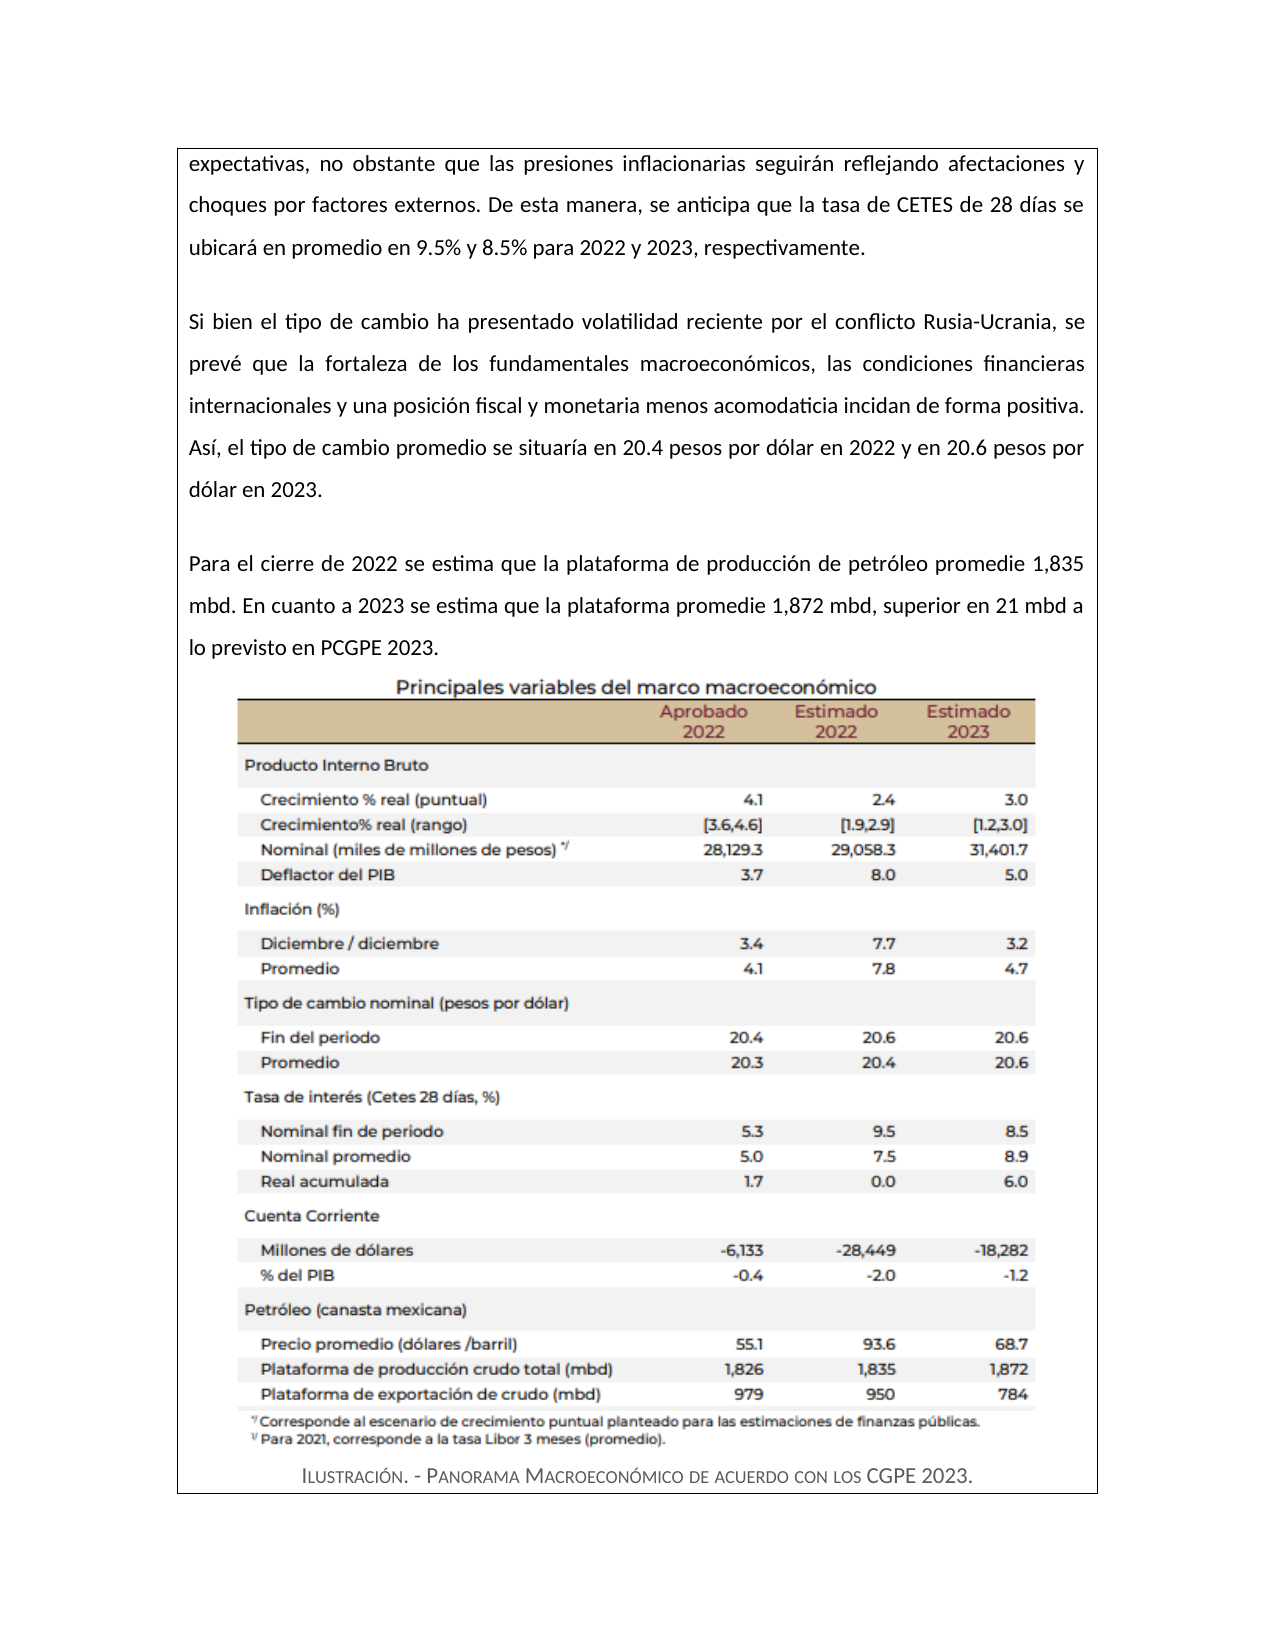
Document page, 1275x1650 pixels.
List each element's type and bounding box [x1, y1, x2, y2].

table_header [178, 149, 1097, 1493]
picture [230, 674, 1045, 1411]
picture [237, 1415, 1038, 1457]
